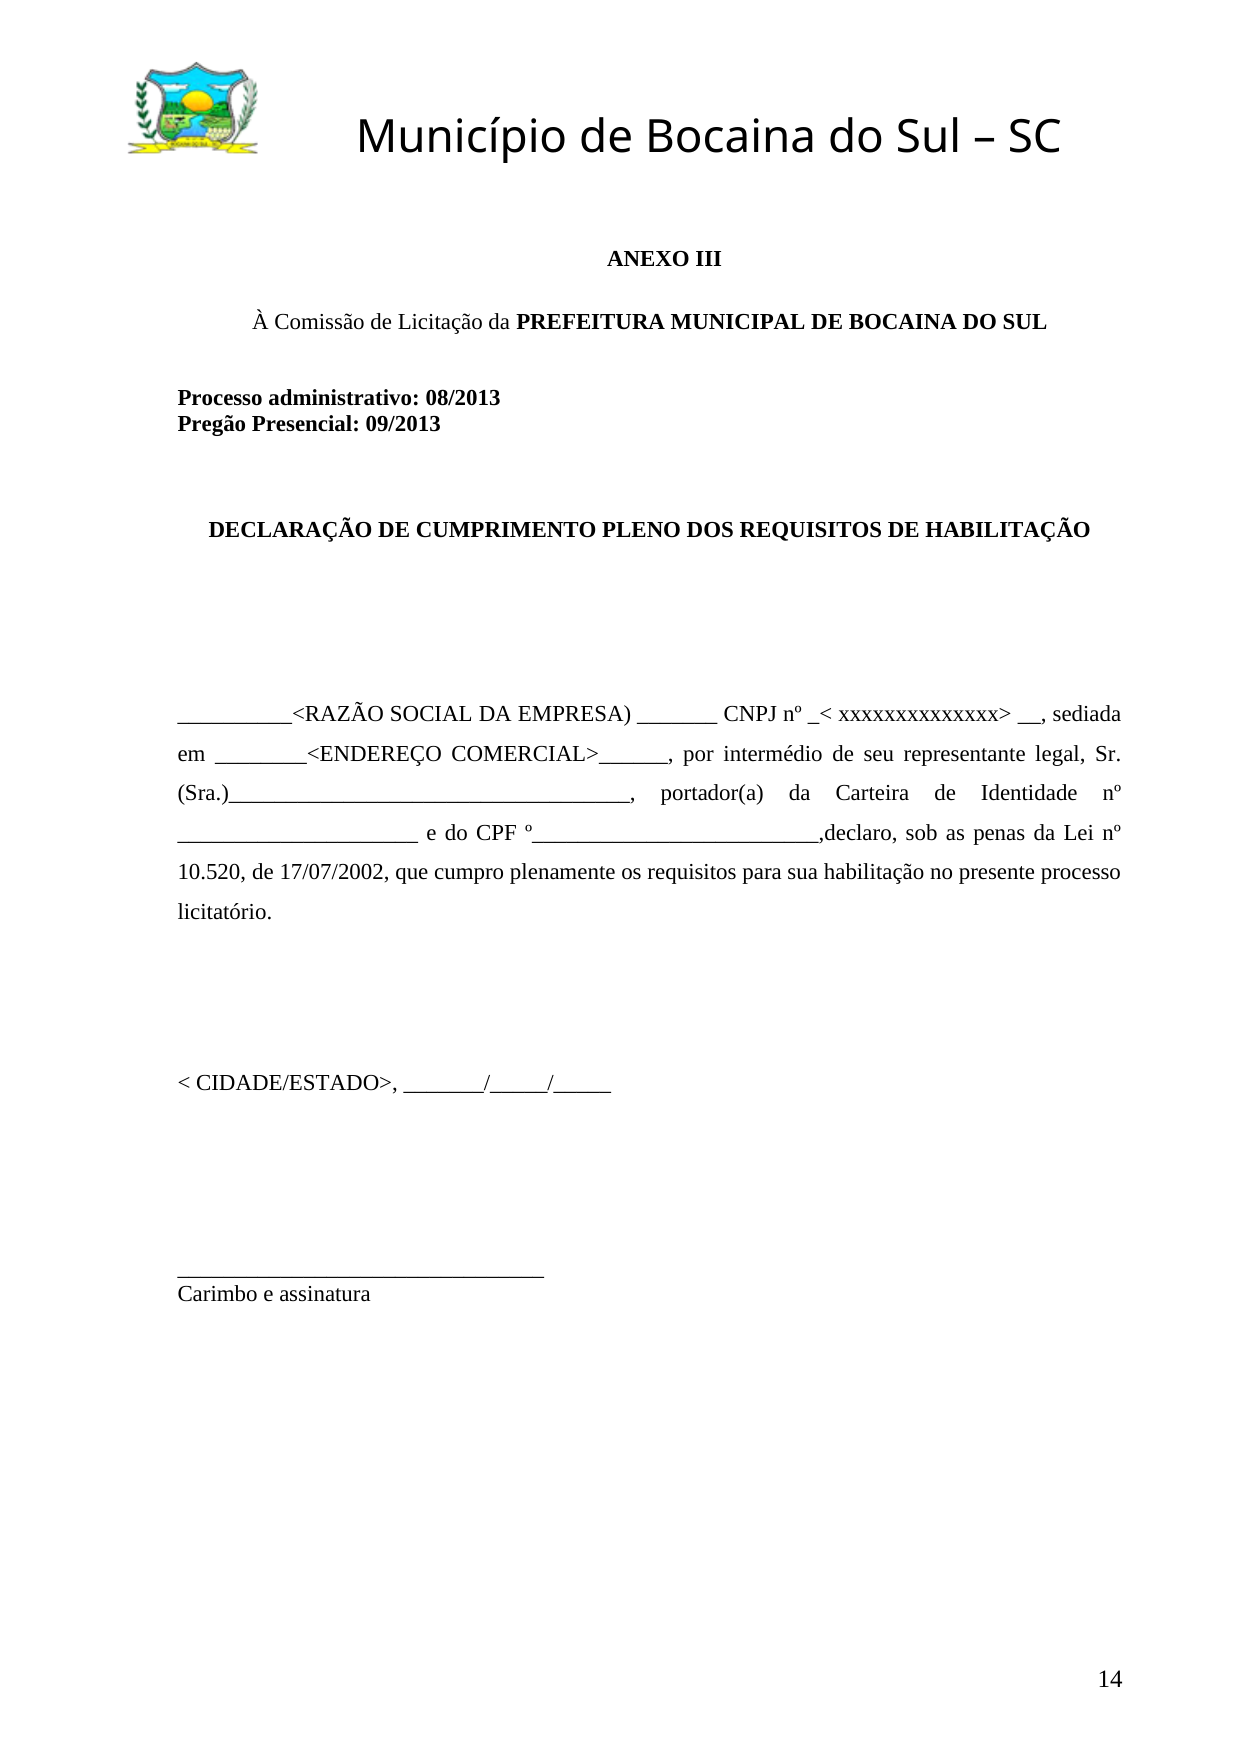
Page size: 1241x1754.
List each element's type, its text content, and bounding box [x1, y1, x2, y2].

text < CIDADE/ESTADO>, _______/_____/_____ [177, 1069, 1122, 1095]
text À Comissão de Licitação da PREFEITURA MUNICIPAL DE BOCAINA DO SUL [177, 311, 1122, 334]
text ANEXO III [207, 245, 1122, 271]
picture [127, 59, 258, 155]
text DECLARAÇÃO DE CUMPRIMENTO PLENO DOS REQUISITOS DE HABILITAÇÃO [177, 516, 1122, 542]
text __________<RAZÃO SOCIAL DA EMPRESA) _______ CNPJ nº _< xxxxxxxxxxxxxx> __, sediada em ________<ENDEREÇO COMERCIAL>______, por intermédio de seu representante legal, Sr.(Sra.)___________________________________, portador(a) da Carteira de Identidade nº _____________________ e do CPF º_________________________,declaro, sob as penas da Lei nº 10.520, de 17/07/2002, que cumpro plenamente os requisitos para sua habilitação no presente processo licitatório. [177, 700, 1122, 924]
text Carimbo e assinatura [177, 1280, 1122, 1306]
text Processo administrativo: 08/2013 [177, 384, 1122, 411]
text ________________________________ [177, 1253, 1122, 1280]
text Pregão Presencial: 09/2013 [177, 411, 1122, 437]
